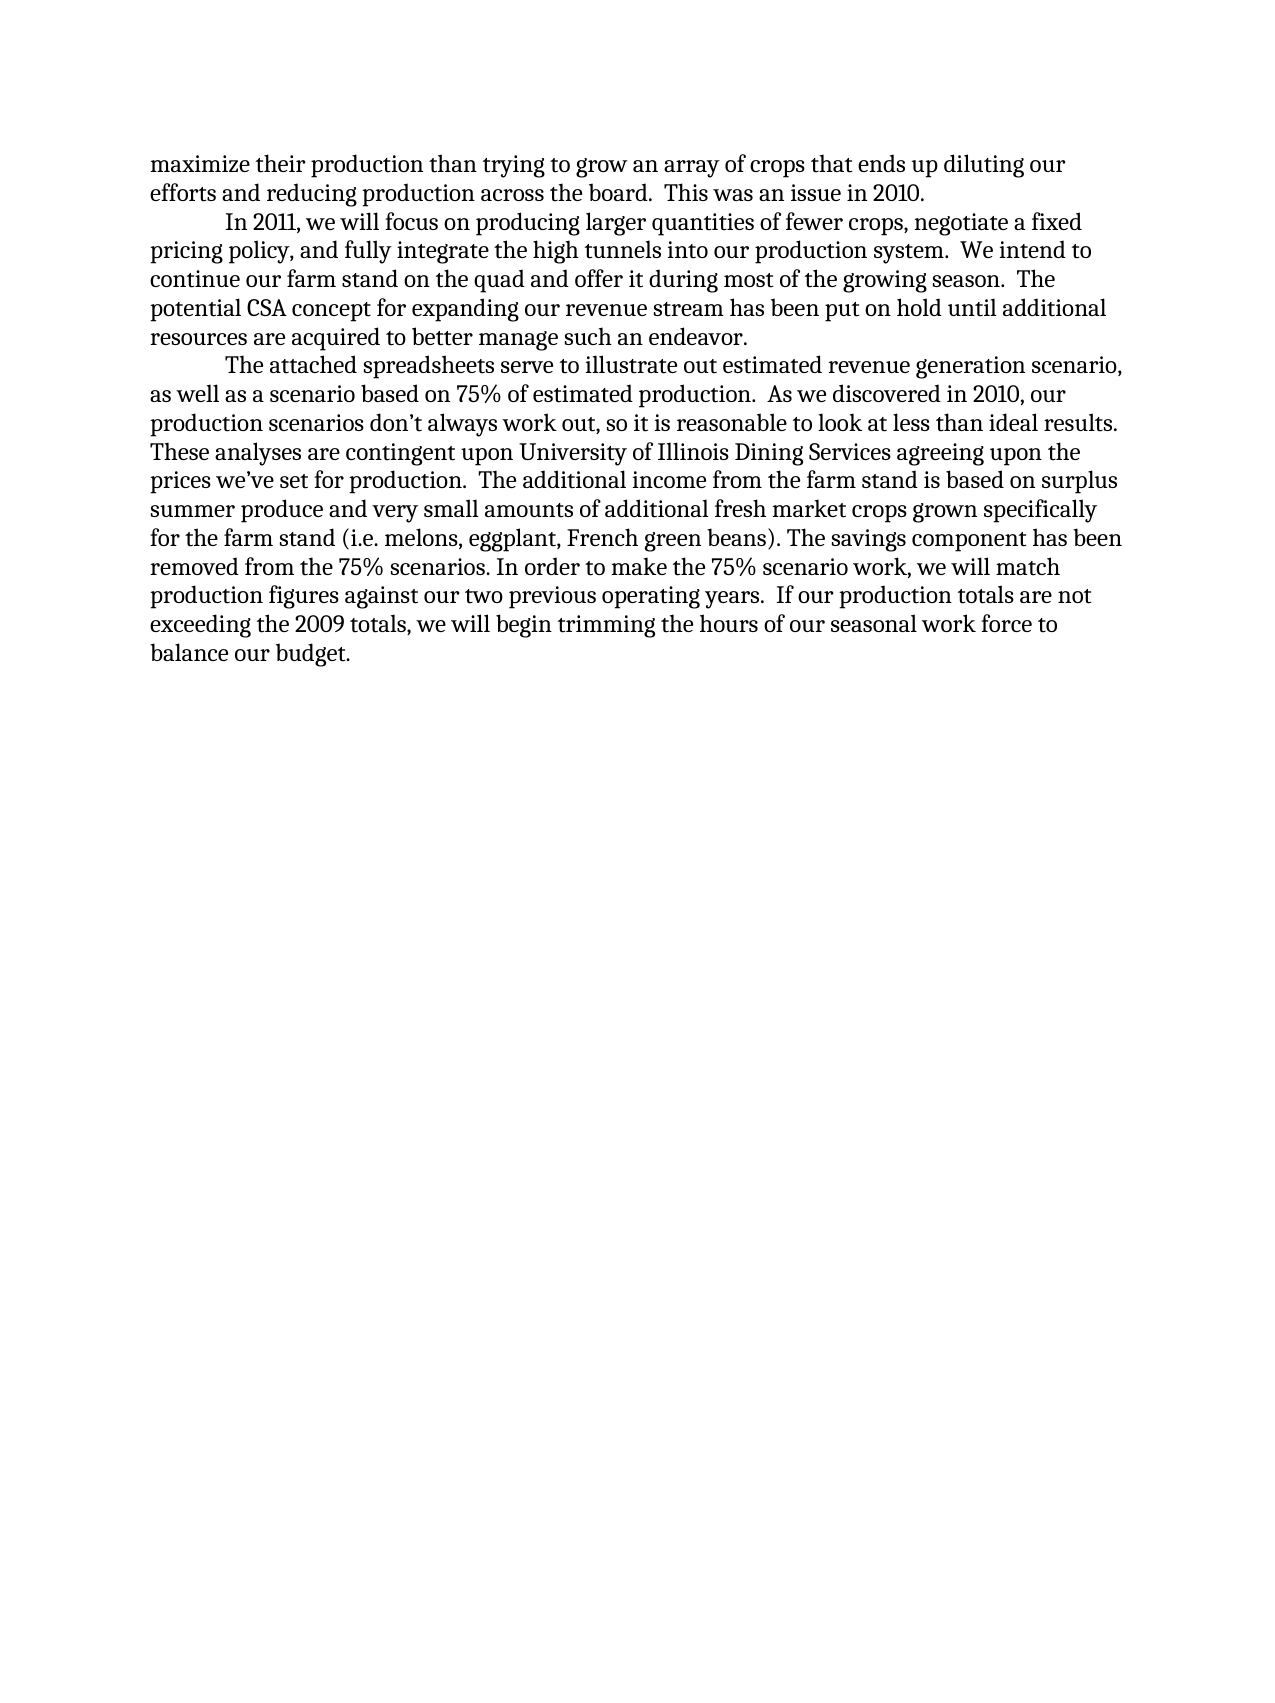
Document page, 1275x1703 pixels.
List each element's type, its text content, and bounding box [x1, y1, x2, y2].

text The attached spreadsheets serve to illustrate out estimated revenue generation scenario, as well as a scenario based on 75% of estimated production. As we discovered in 2010, our production scenarios don’t always work out, so it is reasonable to look at less than ideal results. These analyses are contingent upon University of Illinois Dining Services agreeing upon the prices we’ve set for production. The additional income from the farm stand is based on surplus summer produce and very small amounts of additional fresh market crops grown specifically for the farm stand (i.e. melons, eggplant, French green beans). The savings component has been removed from the 75% scenarios. In order to make the 75% scenario work, we will match production figures against our two previous operating years. If our production totals are not exceeding the 2009 totals, we will begin trimming the hours of our seasonal work force to balance our budget. [150, 351, 1125, 667]
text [150, 150, 1125, 207]
text In 2011, we will focus on producing larger quantities of fewer crops, negotiate a fixed pricing policy, and fully integrate the high tunnels into our production system. We intend to continue our farm stand on the quad and offer it during most of the growing season. The potential CSA concept for expanding our revenue stream has been put on hold until additional resources are acquired to better manage such an endeavor. [150, 207, 1125, 351]
